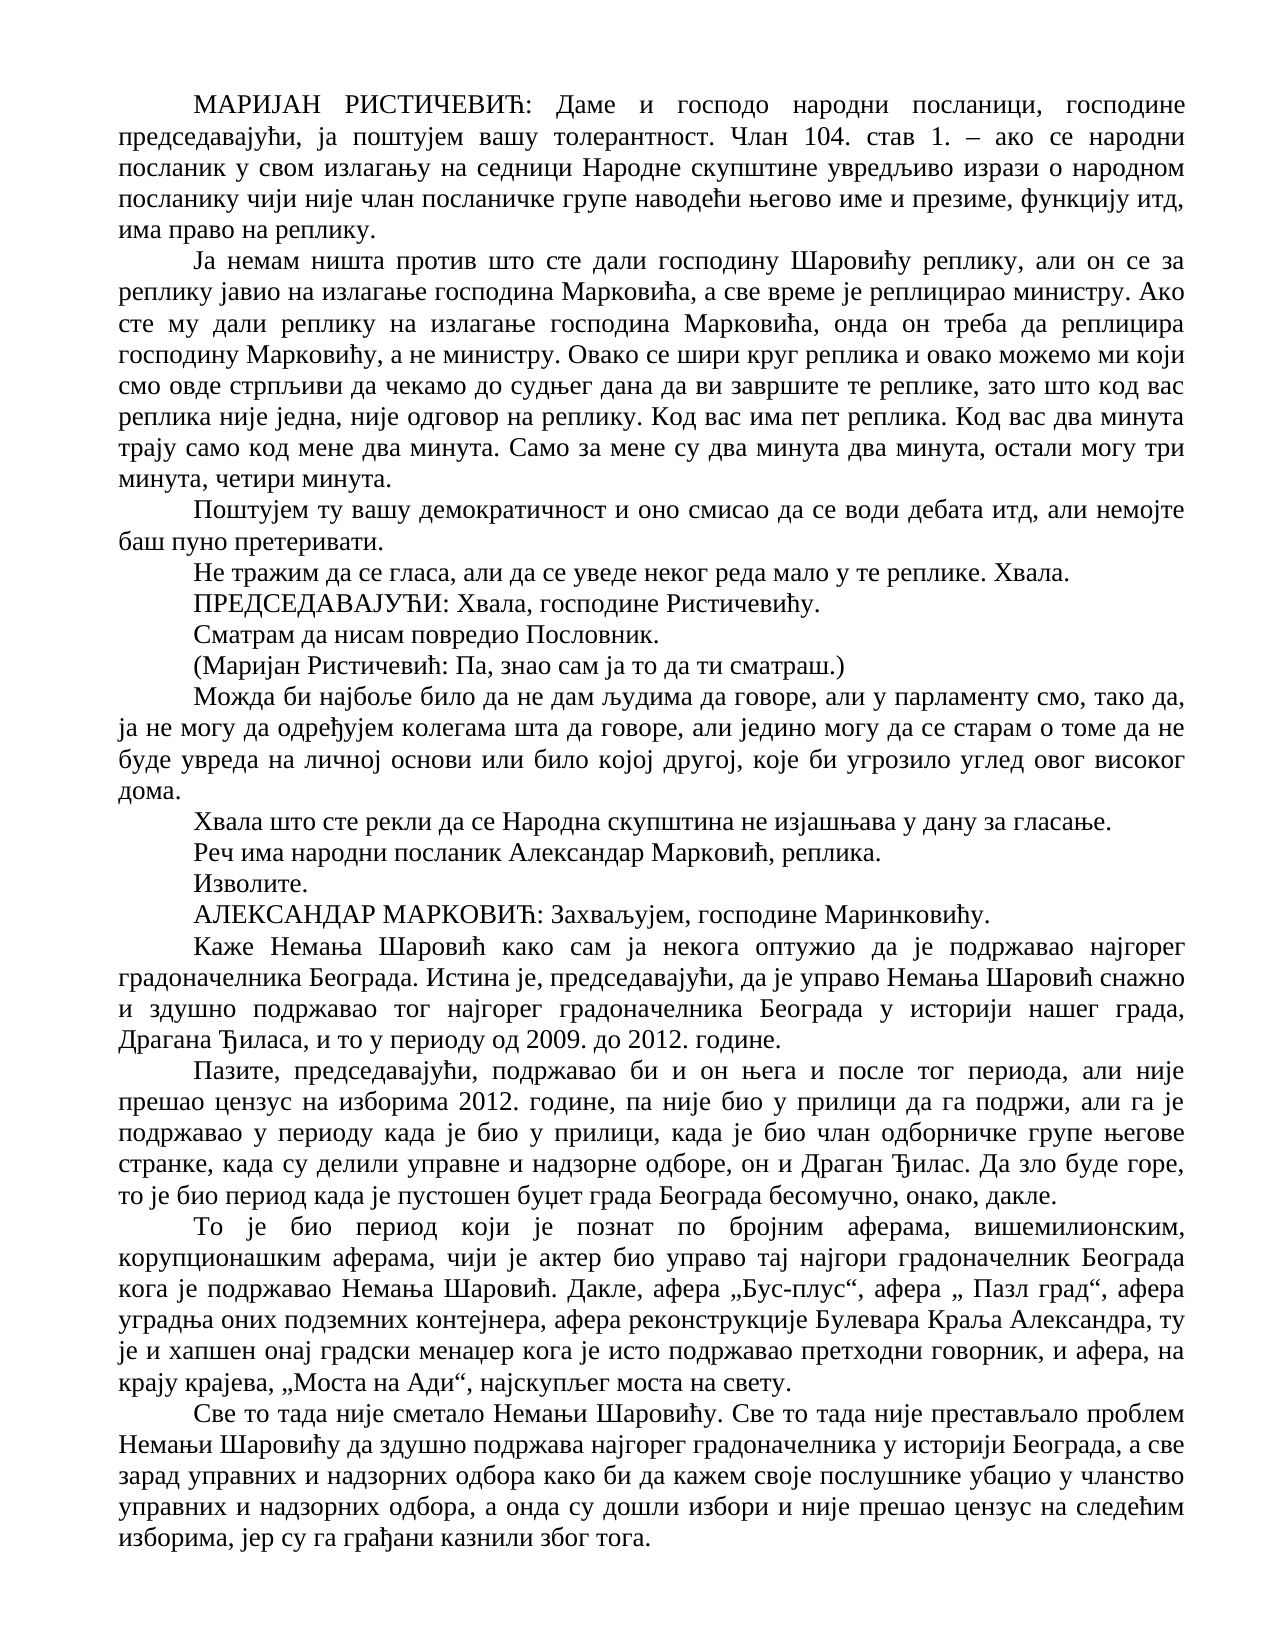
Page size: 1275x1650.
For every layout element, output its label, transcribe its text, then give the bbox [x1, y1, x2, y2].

text Пазите, председавајући, подржавао би и он њега и после тог периода, али није прешао цензус на изборима 2012. године, па није био у прилици да га подржи, али га је подржавао у периоду када је био у прилици, када је био члан одборничке групе његове странке, када су делили управне и надзорне одборе, он и Драган Ђилас. Да зло буде горе, то је био период када је пустошен буџет града Београда бесомучно, онако, дакле. [118, 1054, 1186, 1210]
text Не тражим да се гласа, али да се уведе неког реда мало у те реплике. Хвала. [118, 556, 1186, 587]
text МАРИЈАН РИСТИЧЕВИЋ: Даме и господо народни посланици, господине председавајући, ја поштујем вашу толерантност. Члан 104. став 1. – ако се народни посланик у свом излагању на седници Народне скупштине увредљиво изрази о народном посланику чији није члан посланичке групе наводећи његово име и презиме, функцију итд, има право на реплику. [118, 89, 1186, 244]
text То је био период који је познат по бројним аферама, вишемилионским, корупционашким аферама, чији је актер био управо тај најгори градоначелник Београда кога је подржавао Немања Шаровић. Дакле, афера „Бус-плус“, афера „ Пазл град“, афера уградња оних подземних контејнера, афера реконструкције Булевара Краља Александра, ту је и хапшен онај градски менаџер кога је исто подржавао претходни говорник, и афера, на крају крајева, „Моста на Ади“, најскупљег моста на свету. [118, 1210, 1186, 1397]
text Каже Немања Шаровић како сам ја некога оптужио да је подржавао најгорег градоначелника Београда. Истина је, председавајући, да је управо Немања Шаровић снажно и здушно подржавао тог најгорег градоначелника Београда у историји нашег града, Драгана Ђиласа, и то у периоду од 2009. до 2012. године. [118, 929, 1186, 1054]
text Хвала што сте рекли да се Народна скупштина не изјашњава у дану за гласање. [118, 805, 1186, 836]
text Сматрам да нисам повредио Пословник. [118, 618, 1186, 649]
text ПРЕДСЕДАВАЈУЋИ: Хвала, господине Ристичевићу. [118, 587, 1186, 618]
text Све то тада није сметало Немањи Шаровићу. Све то тада није престављало проблем Немањи Шаровићу да здушно подржава најгорег градоначелника у историји Београда, а све зарад управних и надзорних одбора како би да кажем своје послушнике убацио у чланство управних и надзорних одбора, а онда су дошли избори и није прешао цензус на следећим изборима, јер су га грађани казнили због тога. [118, 1397, 1186, 1552]
text Изволите. [118, 867, 1186, 898]
text Можда би најбоље било да не дам људима да говоре, али у парламенту смо, тако да, ја не могу да одређујем колегама шта да говоре, али једино могу да се старам о томе да не буде увреда на личној основи или било којој другој, које би угрозило углед овог високог дома. [118, 680, 1186, 805]
text АЛЕКСАНДАР МАРКОВИЋ: Захваљујем, господине Маринковићу. [118, 898, 1186, 929]
text Ја немам ништа против што сте дали господину Шаровићу реплику, али он се за реплику јавио на излагање господина Марковића, а све време је реплицирао министру. Ако сте му дали реплику на излагање господина Марковића, онда он треба да реплицира господину Марковићу, а не министру. Овако се шири круг реплика и овако можемо ми који смо овде стрпљиви да чекамо до судњег дана да ви завршите те реплике, зато што код вас реплика није једна, није одговор на реплику. Код вас има пет реплика. Код вас два минута трају само код мене два минута. Само за мене су два минута два минута, остали могу три минута, четири минута. [118, 244, 1186, 493]
text Реч има народни посланик Александар Марковић, реплика. [118, 836, 1186, 867]
text (Маријан Ристичевић: Па, знао сам ја то да ти сматраш.) [118, 649, 1186, 680]
text Поштујем ту вашу демократичност и оно смисао да се води дебата итд, али немојте баш пуно претеривати. [118, 493, 1186, 556]
